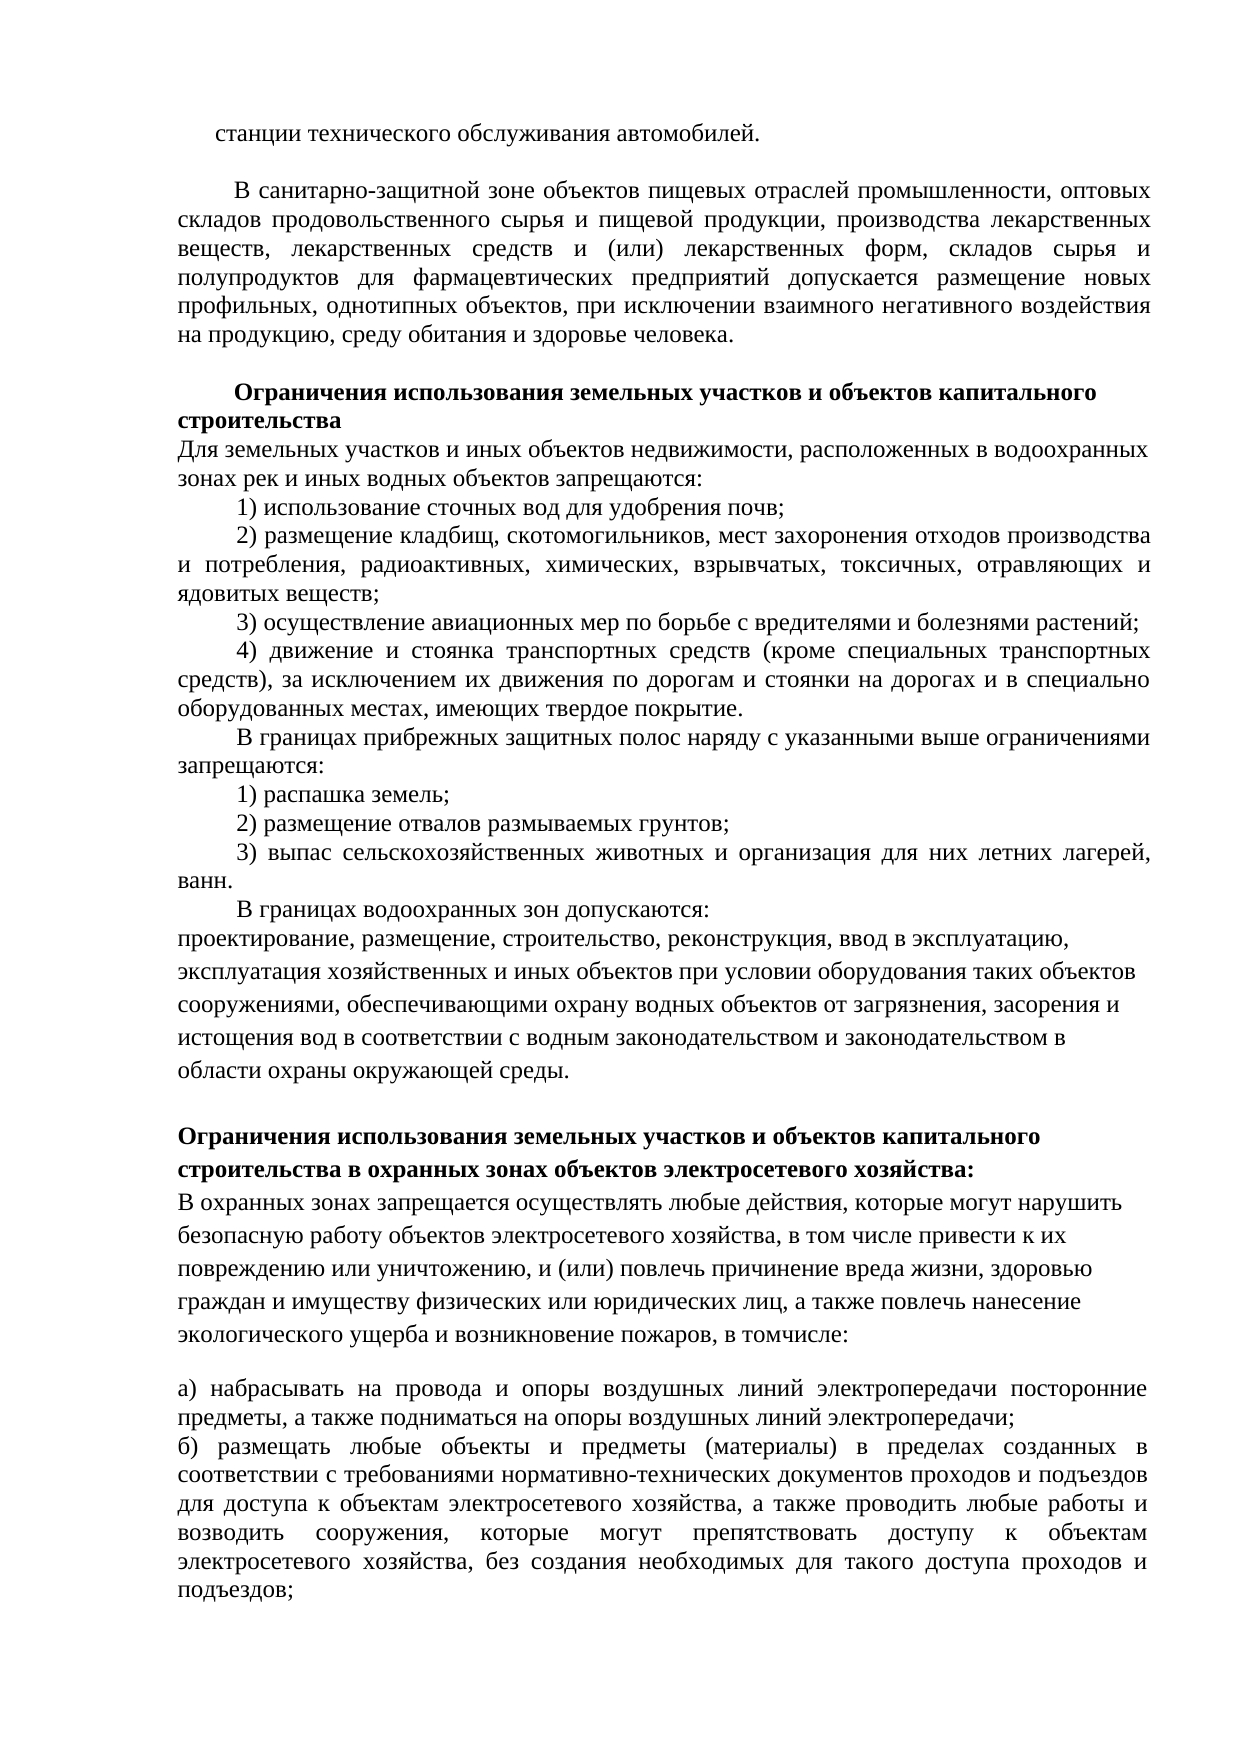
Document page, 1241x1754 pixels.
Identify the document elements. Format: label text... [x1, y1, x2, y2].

text Для земельных участков и иных объектов недвижимости, расположенных в водоохранных зонах рек и иных водных объектов запрещаются: [177, 434, 1152, 492]
text 1) распашка земель; [177, 779, 1152, 808]
text 2) размещение отвалов размываемых грунтов; [177, 808, 1152, 837]
text 2) размещение кладбищ, скотомогильников, мест захоронения отходов производства и потребления, радиоактивных, химических, взрывчатых, токсичных, отравляющих и ядовитых веществ; [177, 521, 1152, 607]
text В санитарно-защитной зоне объектов пищевых отраслей промышленности, оптовых складов продовольственного сырья и пищевой продукции, производства лекарственных веществ, лекарственных средств и (или) лекарственных форм, складов сырья и полупродуктов для фармацевтических предприятий допускается размещение новых профильных, однотипных объектов, при исключении взаимного негативного воздействия на продукцию, среду обитания и здоровье человека. [177, 176, 1152, 348]
text а) набрасывать на провода и опоры воздушных линий электропередачи посторонние предметы, а также подниматься на опоры воздушных линий электропередачи; [177, 1373, 1148, 1431]
text 3) осуществление авиационных мер по борьбе с вредителями и болезнями растений; [177, 607, 1152, 636]
list В охранных зонах запрещается осуществлять любые действия, которые могут нарушить безопасную работу объектов электросетевого хозяйства, в том числе привести к их повреждению или уничтожению, и (или) повлечь причинение вреда жизни, здоровью граждан и имуществу физических или юридических лиц, а также повлечь нанесение экологического ущерба и возникновение пожаров, в томчисле: [177, 1187, 1152, 1348]
list Ограничения использования земельных участков и объектов капитального строительства в охранных зонах объектов электросетевого хозяйства: [177, 1121, 1152, 1183]
text В границах прибрежных защитных полос наряду с указанными выше ограничениями запрещаются: [177, 722, 1152, 779]
text 3) выпас сельскохозяйственных животных и организация для них летних лагерей, ванн. [177, 837, 1152, 894]
text 4) движение и стоянка транспортных средств (кроме специальных транспортных средств), за исключением их движения по дорогам и стоянки на дорогах и в специально оборудованных местах, имеющих твердое покрытие. [177, 636, 1152, 722]
text 1) использование сточных вод для удобрения почв; [177, 492, 1152, 521]
text Ограничения использования земельных участков и объектов капитального строительства [177, 377, 1152, 434]
text б) размещать любые объекты и предметы (материалы) в пределах созданных в соответствии с требованиями нормативно-технических документов проходов и подъездов для доступа к объектам электросетевого хозяйства, а также проводить любые работы и возводить сооружения, которые могут препятствовать доступу к объектам электросетевого хозяйства, без создания необходимых для такого доступа проходов и подъездов; [177, 1431, 1148, 1603]
text станции технического обслуживания автомобилей. [177, 118, 1098, 147]
list проектирование, размещение, строительство, реконструкция, ввод в эксплуатацию, эксплуатация хозяйственных и иных объектов при условии оборудования таких объектов сооружениями, обеспечивающими охрану водных объектов от загрязнения, засорения и истощения вод в соответствии с водным законодательством и законодательством в области охраны окружающей среды. [177, 923, 1152, 1084]
text В границах водоохранных зон допускаются: [177, 894, 1152, 923]
